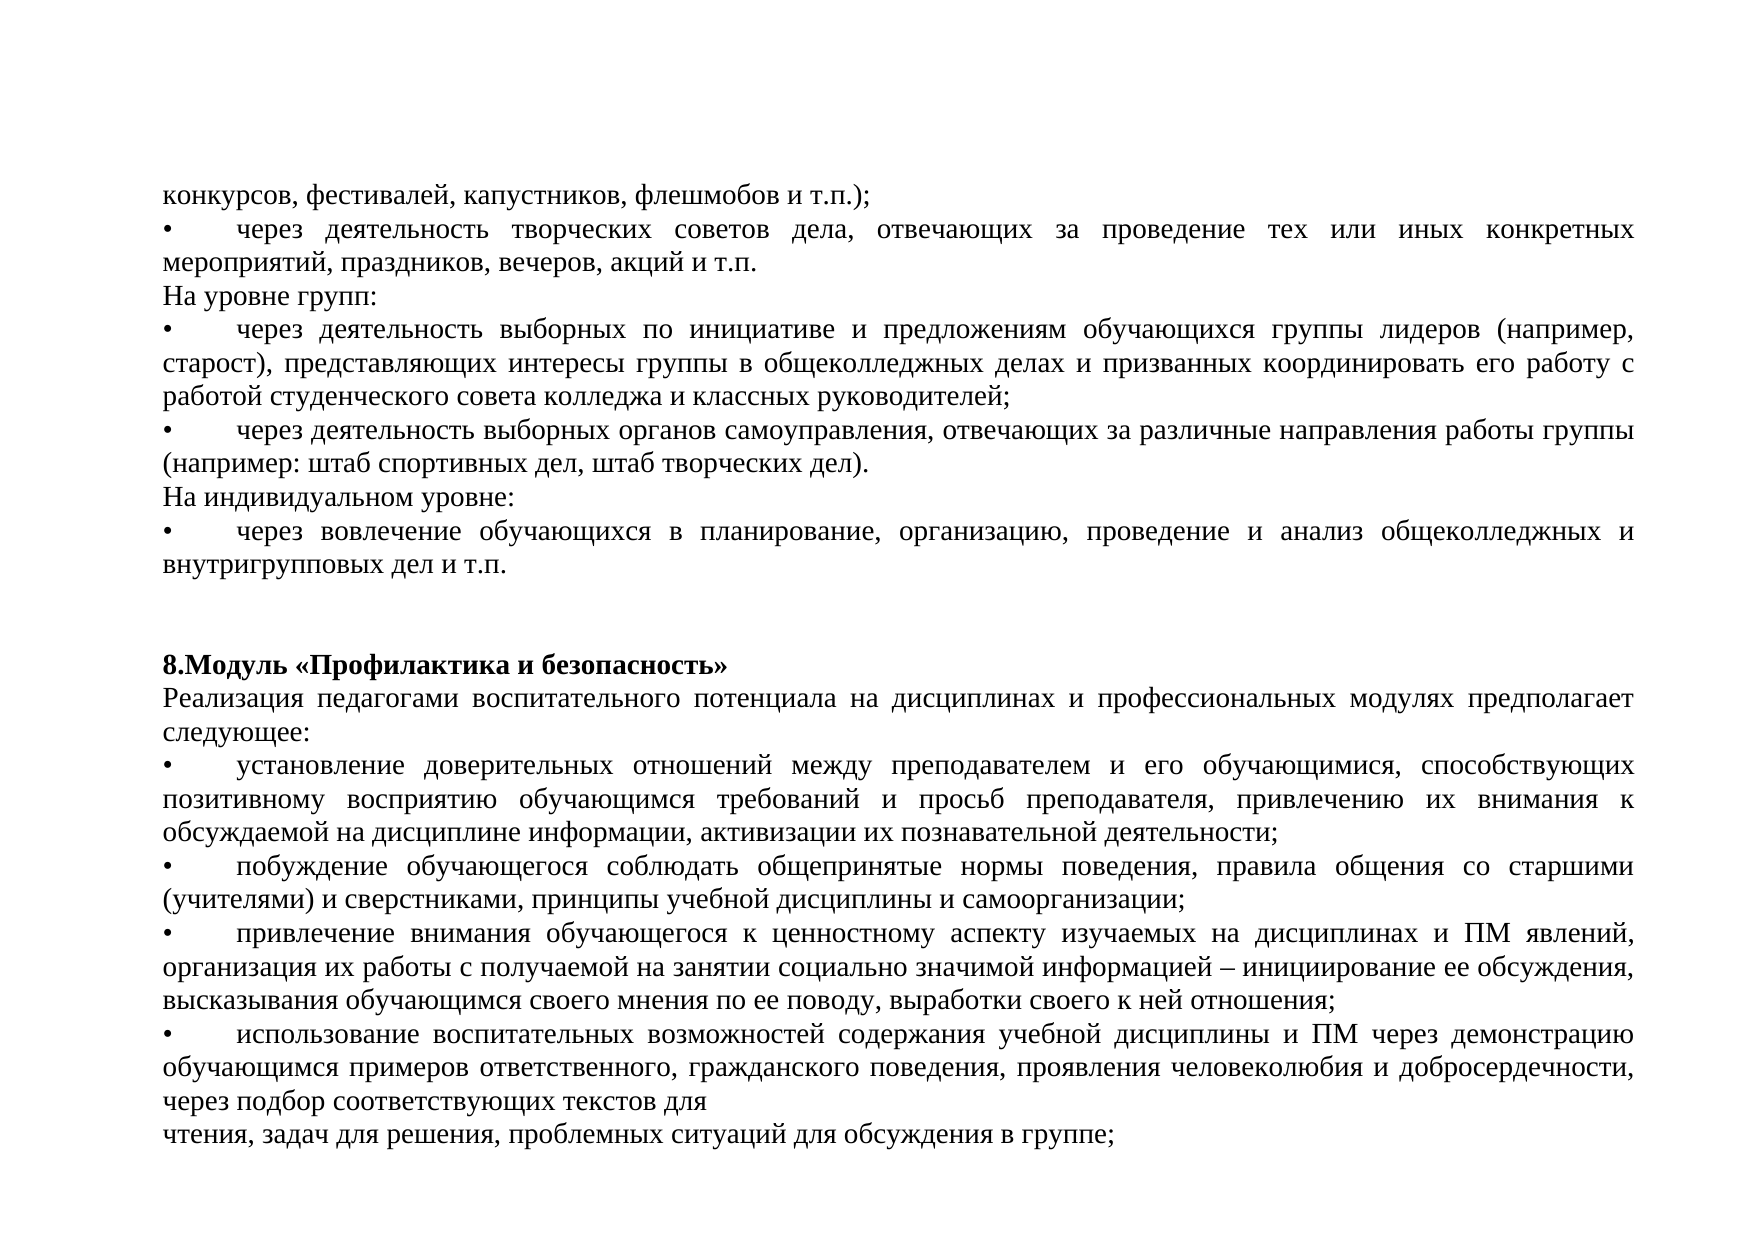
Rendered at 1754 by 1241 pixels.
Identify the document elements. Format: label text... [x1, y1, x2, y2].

text • использование воспитательных возможностей содержания учебной дисциплины и ПМ через демонстрацию обучающимся примеров ответственного, гражданского поведения, проявления человеколюбия и добросердечности, через подбор соответствующих текстов для [162, 1016, 1636, 1116]
text • привлечение внимания обучающегося к ценностному аспекту изучаемых на дисциплинах и ПМ явлений, организация их работы с получаемой на занятии социально значимой информацией – инициирование ее обсуждения, высказывания обучающимся своего мнения по ее поводу, выработки своего к ней отношения; [162, 915, 1636, 1016]
text • через деятельность выборных по инициативе и предложениям обучающихся группы лидеров (например, старост), представляющих интересы группы в общеколледжных делах и призванных координировать его работу с работой студенческого совета колледжа и классных руководителей; [162, 311, 1636, 412]
text • побуждение обучающегося соблюдать общепринятые нормы поведения, правила общения со старшими (учителями) и сверстниками, принципы учебной дисциплины и самоорганизации; [162, 848, 1636, 915]
text На индивидуальном уровне: [162, 479, 1636, 513]
text конкурсов, фестивалей, капустников, флешмобов и т.п.); [162, 177, 1636, 211]
text • через деятельность выборных органов самоуправления, отвечающих за различные направления работы группы (например: штаб спортивных дел, штаб творческих дел). [162, 412, 1636, 479]
text На уровне групп: [162, 278, 1636, 311]
text чтения, задач для решения, проблемных ситуаций для обсуждения в группе; [162, 1116, 1636, 1150]
text • установление доверительных отношений между преподавателем и его обучающимися, способствующих позитивному восприятию обучающимся требований и просьб преподавателя, привлечению их внимания к обсуждаемой на дисциплине информации, активизации их познавательной деятельности; [162, 747, 1636, 848]
text Реализация педагогами воспитательного потенциала на дисциплинах и профессиональных модулях предполагает следующее: [162, 680, 1636, 747]
text 8.Модуль «Профилактика и безопасность» [162, 647, 1636, 680]
text • через деятельность творческих советов дела, отвечающих за проведение тех или иных конкретных мероприятий, праздников, вечеров, акций и т.п. [162, 211, 1636, 278]
text • через вовлечение обучающихся в планирование, организацию, проведение и анализ общеколледжных и внутригрупповых дел и т.п. [162, 513, 1636, 580]
